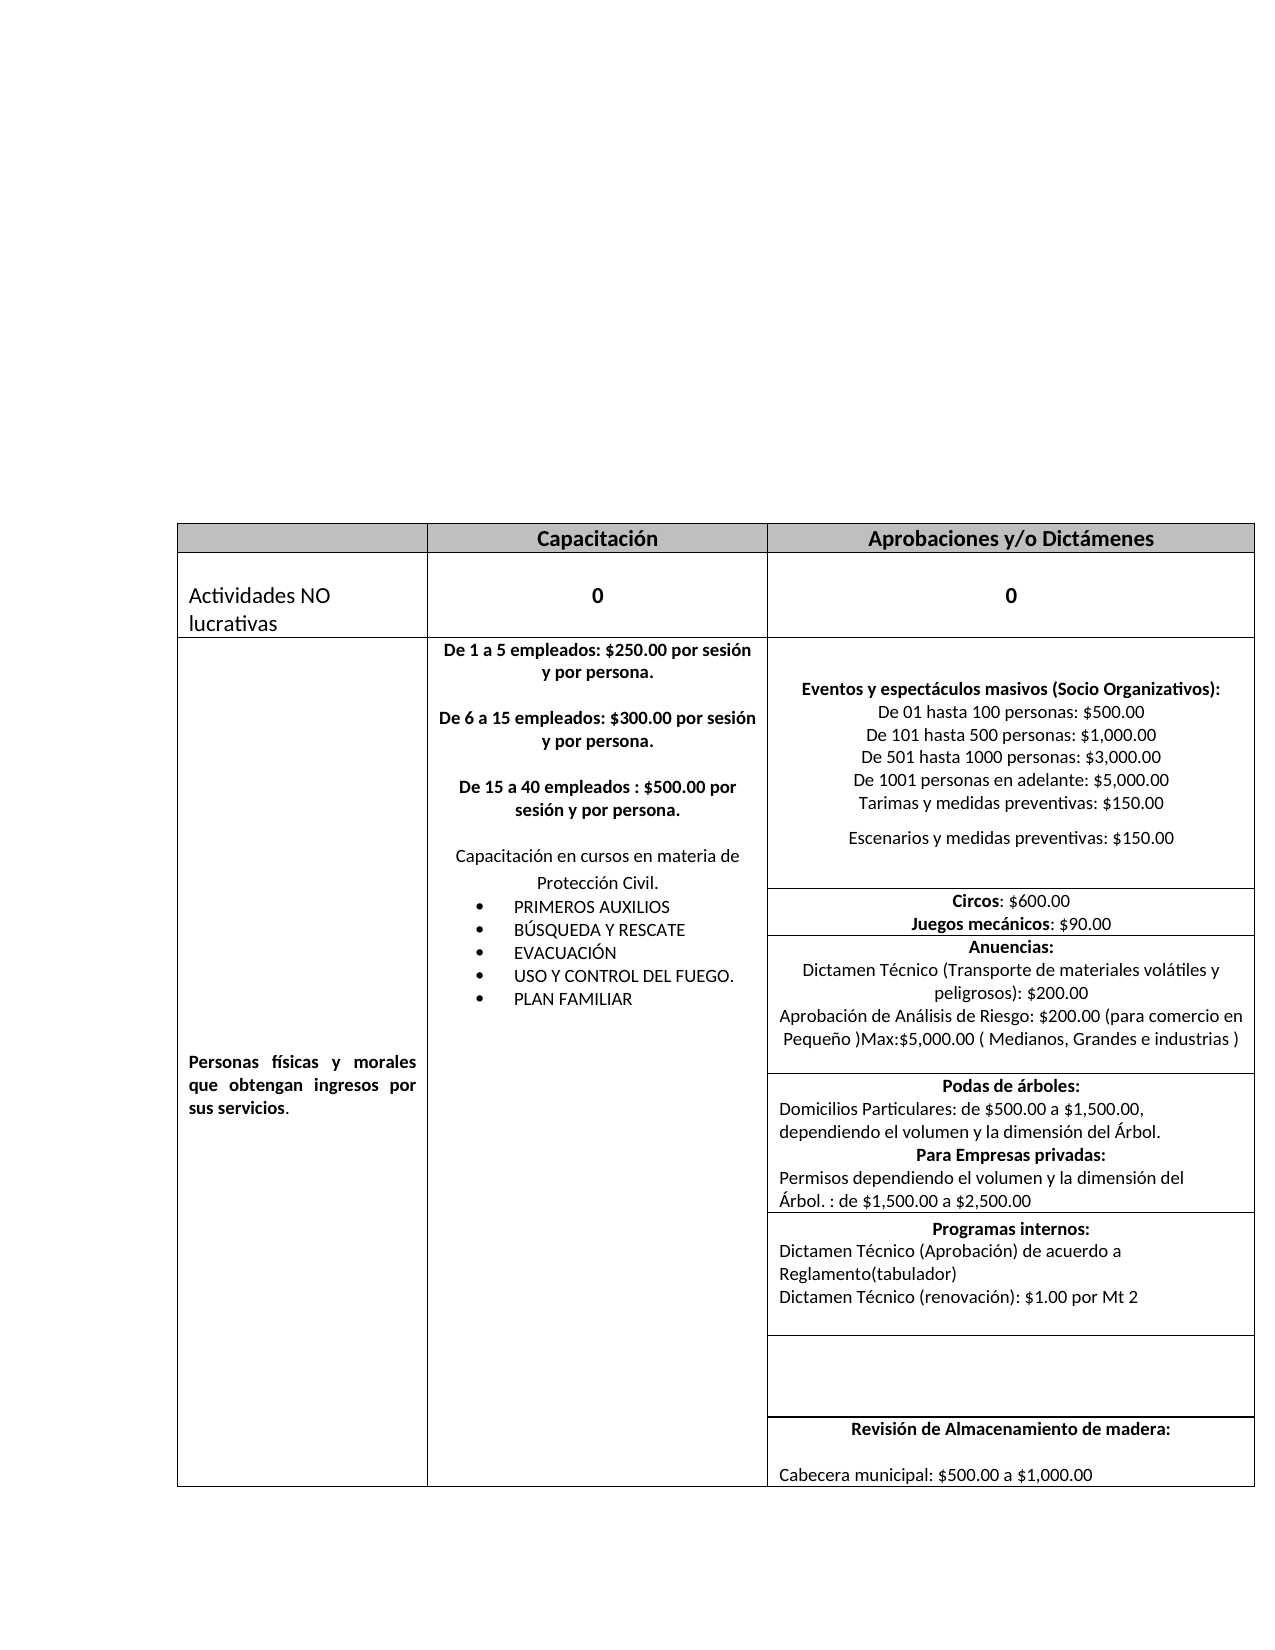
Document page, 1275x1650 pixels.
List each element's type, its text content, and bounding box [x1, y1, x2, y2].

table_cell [768, 1418, 1254, 1486]
table_cell Podas de árboles: Domicilios Particulares: de $500.00 a $1,500.00, dependiendo el volumen y la dimensión del Árbol. Para Empresas privadas: Permisos dependiendo el volumen y la dimensión del Árbol. : de $1,500.00 a $2,500.00 [768, 1074, 1254, 1212]
table_cell Programas internos: Dictamen Técnico (Aprobación) de acuerdo a Reglamento(tabulador) Dictamen Técnico (renovación): $1.00 por Mt 2 [768, 1213, 1254, 1335]
table_cell Anuencias: Dictamen Técnico (Transporte de materiales volátiles y peligrosos): $200.00 Aprobación de Análisis de Riesgo: $200.00 (para comercio en Pequeño )Max:$5,000.00 ( Medianos, Grandes e industrias ) [768, 936, 1254, 1073]
table_cell 0 [768, 553, 1254, 637]
table_cell [768, 1336, 1254, 1416]
table_cell Personas físicas y morales que obtengan ingresos por sus servicios. [178, 638, 427, 1486]
table_header Capacitación [428, 524, 767, 552]
table_cell 0 [428, 553, 767, 637]
table_cell Circos: $600.00 Juegos mecánicos: $90.00 [768, 889, 1254, 935]
table_cell Actividades NO lucrativas [178, 553, 427, 637]
table_header [178, 524, 427, 552]
table_cell De 1 a 5 empleados: $250.00 por sesión y por persona. De 6 a 15 empleados: $300.00 por sesión y por persona. De 15 a 40 empleados : $500.00 por sesión y por persona. Capacitación en cursos en materia de Protección Civil. PRIMEROS AUXILIOS BÚSQUEDA Y RESCATE EVACUACIÓN USO Y CONTROL DEL FUEGO. PLAN FAMILIAR [428, 638, 767, 1486]
table_cell Eventos y espectáculos masivos (Socio Organizativos): De 01 hasta 100 personas: $500.00 De 101 hasta 500 personas: $1,000.00 De 501 hasta 1000 personas: $3,000.00 De 1001 personas en adelante: $5,000.00 Tarimas y medidas preventivas: $150.00 Escenarios y medidas preventivas: $150.00 [768, 638, 1254, 888]
table_header Aprobaciones y/o Dictámenes [768, 524, 1254, 552]
